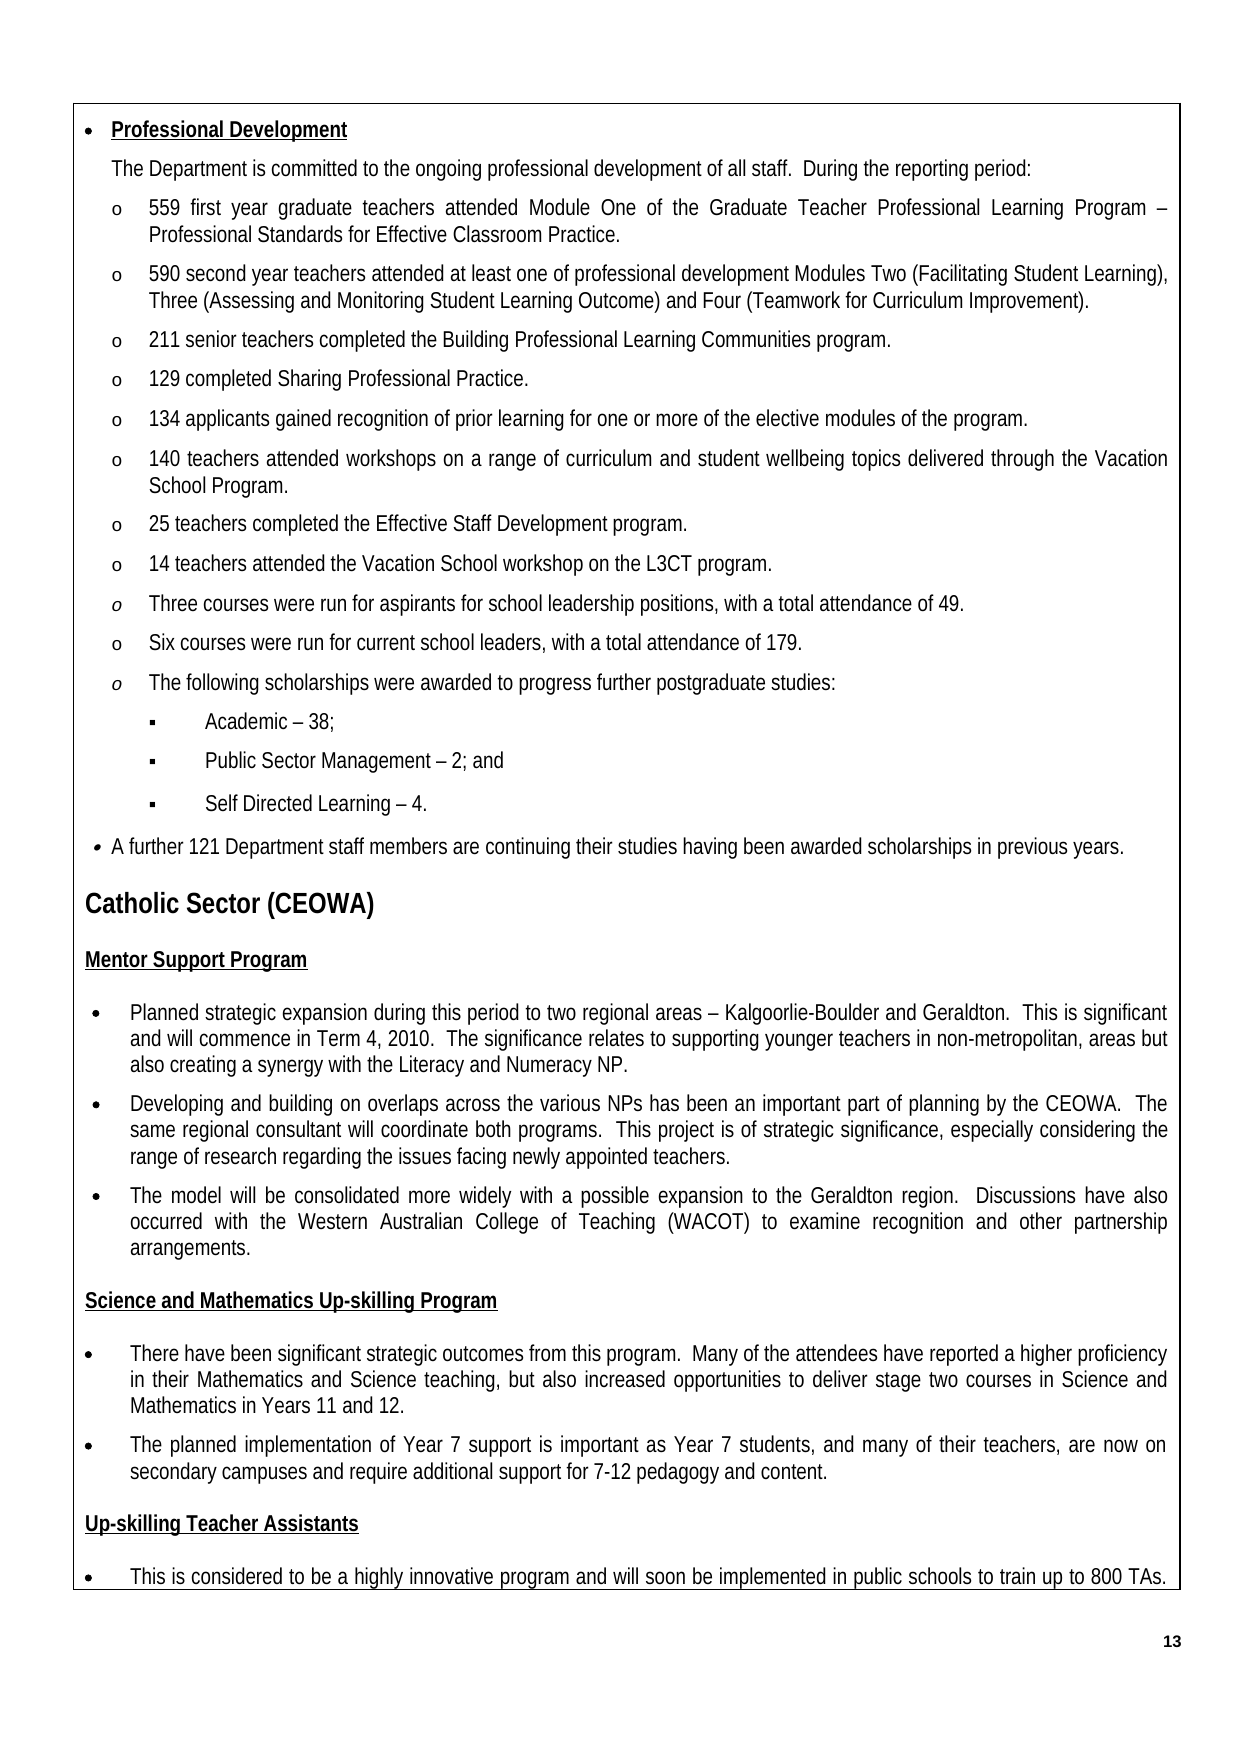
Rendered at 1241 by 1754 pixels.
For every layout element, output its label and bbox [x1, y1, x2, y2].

table_cell [74, 104, 1179, 1589]
